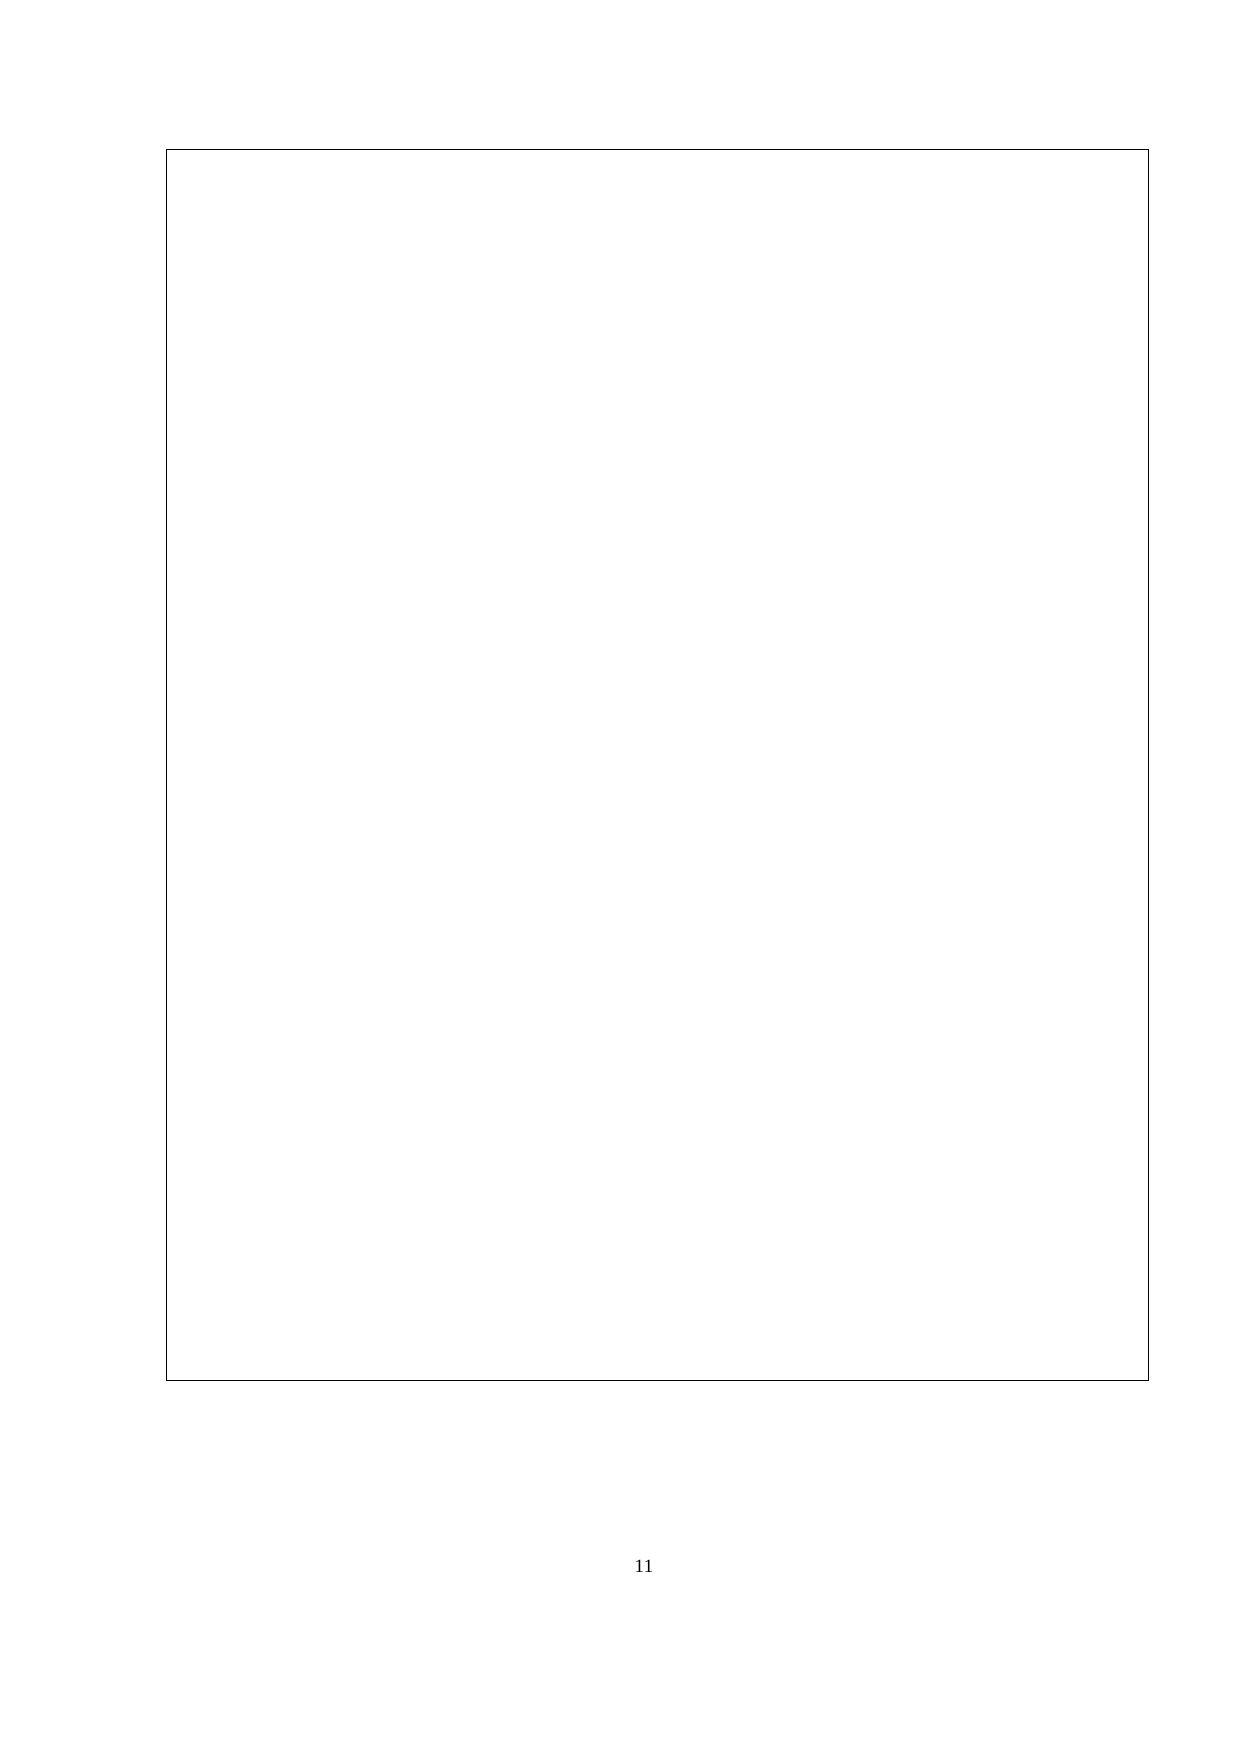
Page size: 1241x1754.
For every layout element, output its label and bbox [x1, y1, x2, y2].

table_cell [167, 150, 1148, 1380]
